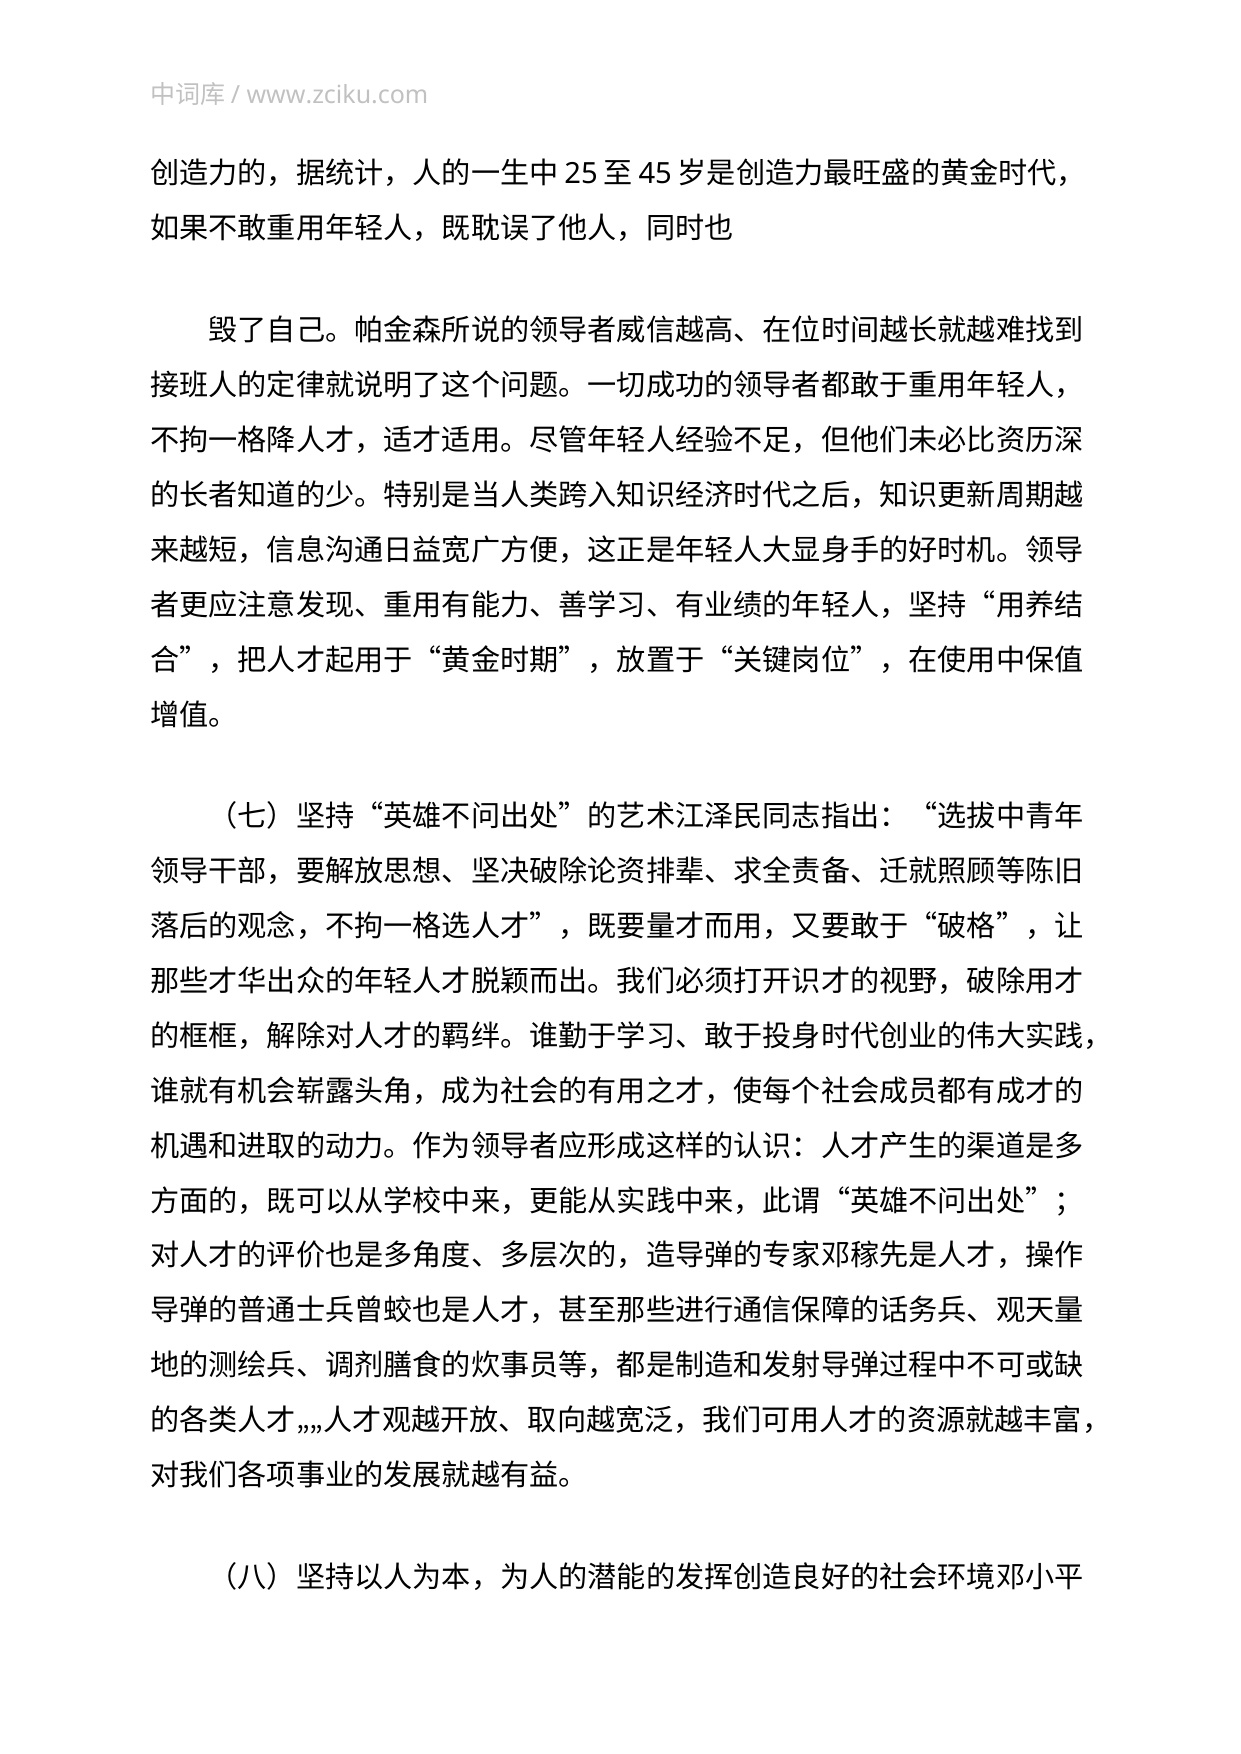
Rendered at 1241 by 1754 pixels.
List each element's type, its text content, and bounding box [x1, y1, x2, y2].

text （七）坚持“英雄不问出处”的艺术江泽民同志指出：“选拔中青年领导干部，要解放思想、坚决破除论资排辈、求全责备、迁就照顾等陈旧落后的观念，不拘一格选人才”，既要量才而用，又要敢于“破格”，让那些才华出众的年轻人才脱颖而出。我们必须打开识才的视野，破除用才的框框，解除对人才的羁绊。谁勤于学习、敢于投身时代创业的伟大实践，谁就有机会崭露头角，成为社会的有用之才，使每个社会成员都有成才的机遇和进取的动力。作为领导者应形成这样的认识：人才产生的渠道是多方面的，既可以从学校中来，更能从实践中来，此谓“英雄不问出处”；对人才的评价也是多角度、多层次的，造导弹的专家邓稼先是人才，操作导弹的普通士兵曾蛟也是人才，甚至那些进行通信保障的话务兵、观天量地的测绘兵、调剂膳食的炊事员等，都是制造和发射导弹过程中不可或缺的各类人才„„人才观越开放、取向越宽泛，我们可用人才的资源就越丰富，对我们各项事业的发展就越有益。 [150, 793, 1090, 1494]
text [150, 1553, 1090, 1596]
text 毁了自己。帕金森所说的领导者威信越高、在位时间越长就越难找到接班人的定律就说明了这个问题。一切成功的领导者都敢于重用年轻人，不拘一格降人才，适才适用。尽管年轻人经验不足，但他们未必比资历深的长者知道的少。特别是当人类跨入知识经济时代之后，知识更新周期越来越短，信息沟通日益宽广方便，这正是年轻人大显身手的好时机。领导者更应注意发现、重用有能力、善学习、有业绩的年轻人，坚持“用养结合”，把人才起用于“黄金时期”，放置于“关键岗位”，在使用中保值增值。 [150, 307, 1090, 733]
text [150, 150, 1090, 247]
